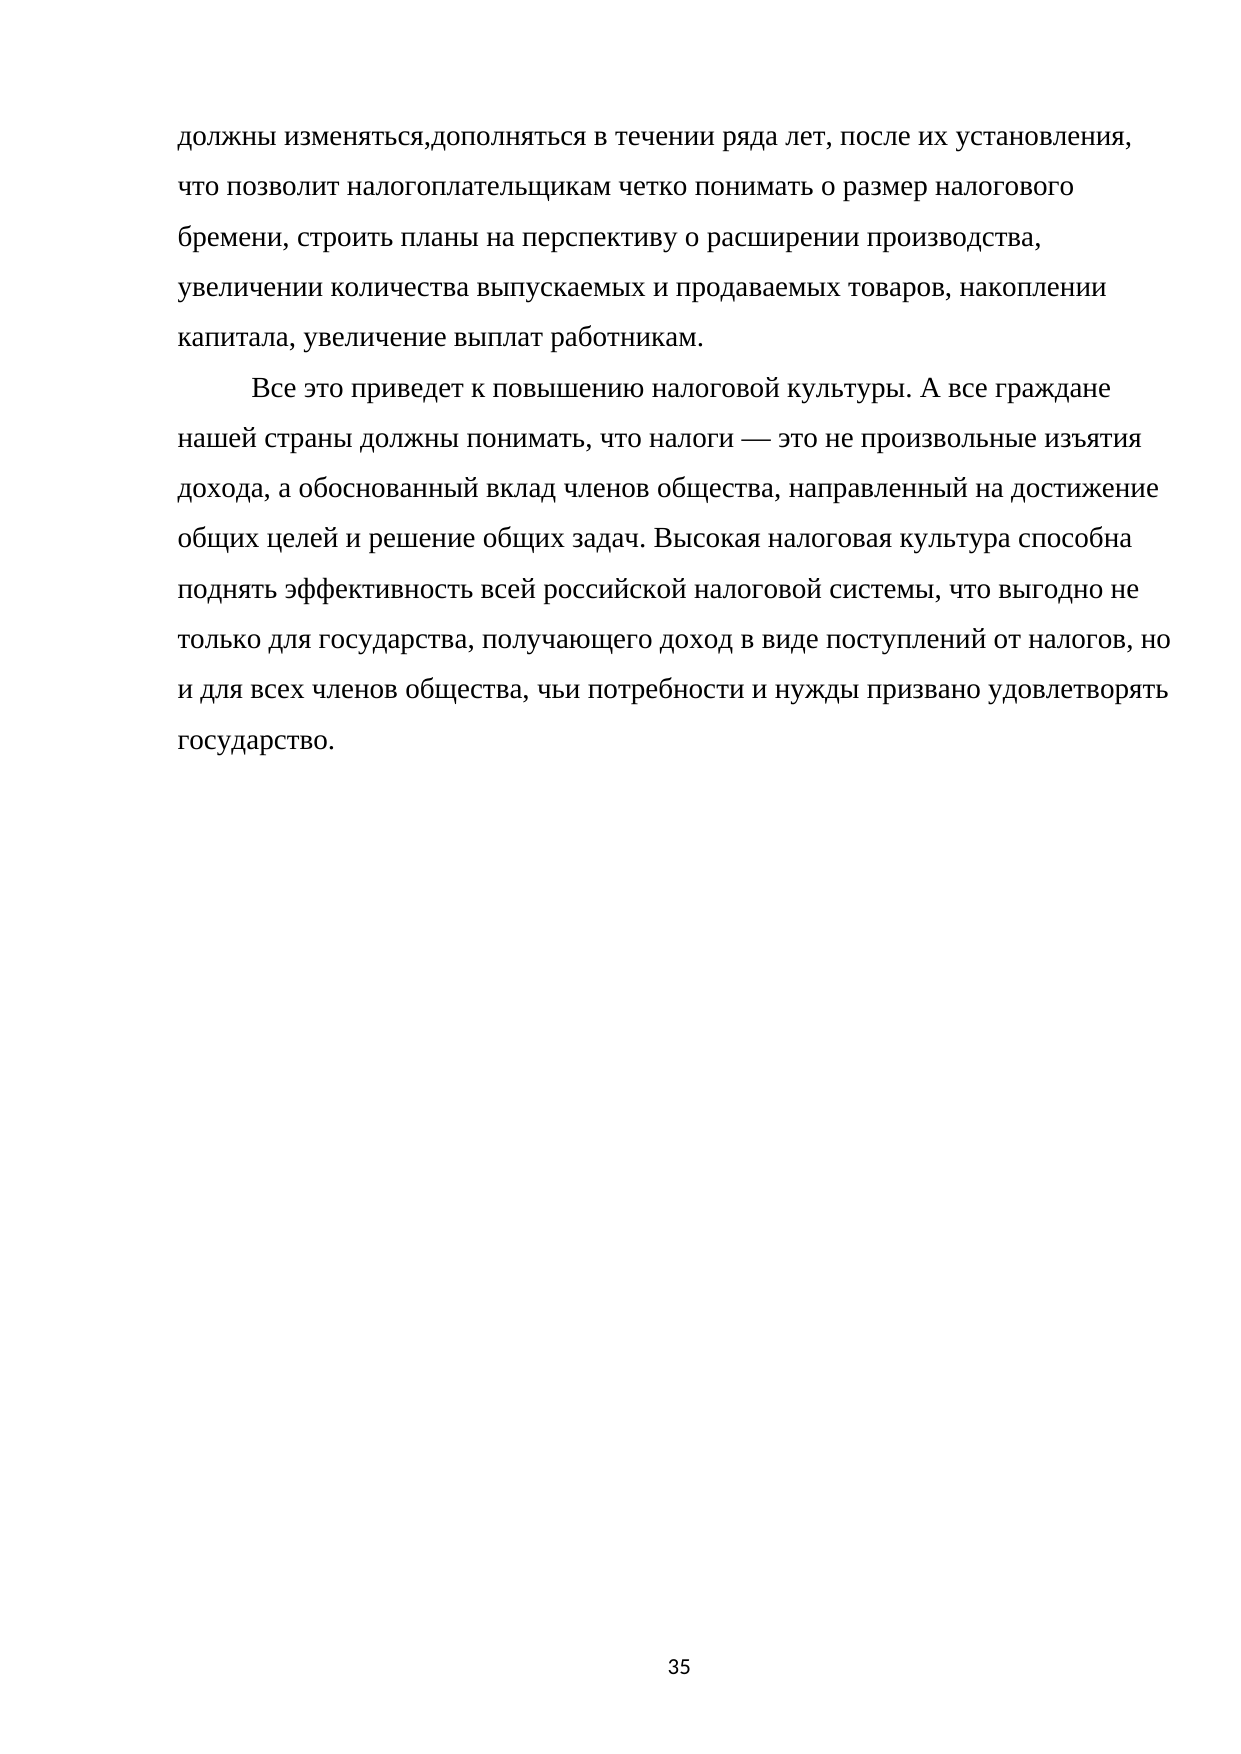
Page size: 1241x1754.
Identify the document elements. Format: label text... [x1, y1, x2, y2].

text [177, 118, 1181, 353]
text Все это приведет к повышению налоговой культуры. А все граждане нашей страны должны понимать, что налоги — это не произвольные изъятия дохода, а обоснованный вклад членов общества, направленный на достижение общих целей и решение общих задач. Высокая налоговая культура способна поднять эффективность всей российской налоговой системы, что выгодно не только для государства, получающего доход в виде поступлений от налогов, но и для всех членов общества, чьи потребности и нужды призвано удовлетворять государство. [177, 370, 1181, 755]
